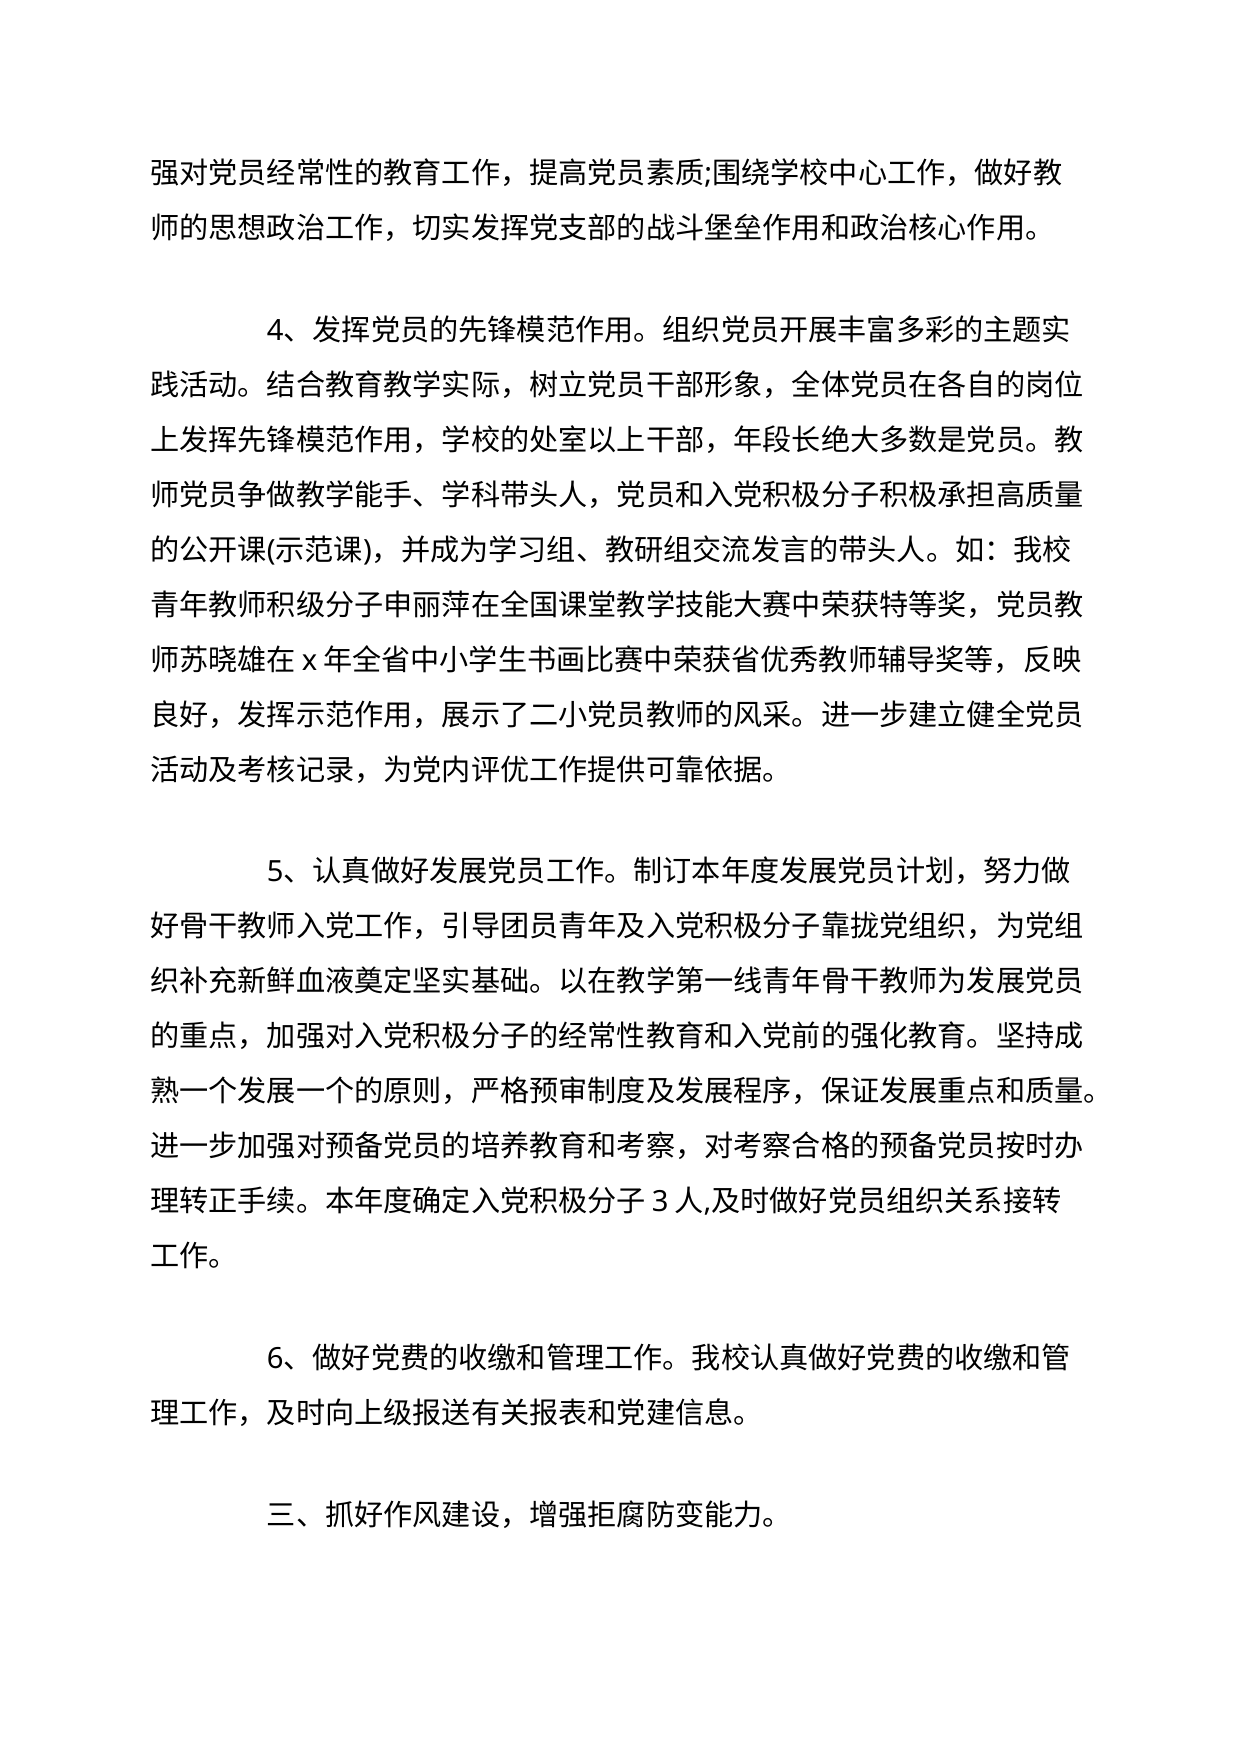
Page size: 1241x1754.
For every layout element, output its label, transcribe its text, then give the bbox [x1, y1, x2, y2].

text 5、认真做好发展党员工作。制订本年度发展党员计划，努力做好骨干教师入党工作，引导团员青年及入党积极分子靠拢党组织，为党组织补充新鲜血液奠定坚实基础。以在教学第一线青年骨干教师为发展党员的重点，加强对入党积极分子的经常性教育和入党前的强化教育。坚持成熟一个发展一个的原则，严格预审制度及发展程序，保证发展重点和质量。进一步加强对预备党员的培养教育和考察，对考察合格的预备党员按时办理转正手续。本年度确定入党积极分子3人,及时做好党员组织关系接转工作。 [150, 848, 1090, 1275]
text 三、抓好作风建设，增强拒腐防变能力。 [150, 1491, 1090, 1533]
text 4、发挥党员的先锋模范作用。组织党员开展丰富多彩的主题实践活动。结合教育教学实际，树立党员干部形象，全体党员在各自的岗位上发挥先锋模范作用，学校的处室以上干部，年段长绝大多数是党员。教师党员争做教学能手、学科带头人，党员和入党积极分子积极承担高质量的公开课(示范课)，并成为学习组、教研组交流发言的带头人。如：我校青年教师积级分子申丽萍在全国课堂教学技能大赛中荣获特等奖，党员教师苏晓雄在x年全省中小学生书画比赛中荣获省优秀教师辅导奖等，反映良好，发挥示范作用，展示了二小党员教师的风采。进一步建立健全党员活动及考核记录，为党内评优工作提供可靠依据。 [150, 307, 1090, 788]
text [150, 150, 1090, 247]
text 6、做好党费的收缴和管理工作。我校认真做好党费的收缴和管理工作，及时向上级报送有关报表和党建信息。 [150, 1334, 1090, 1432]
